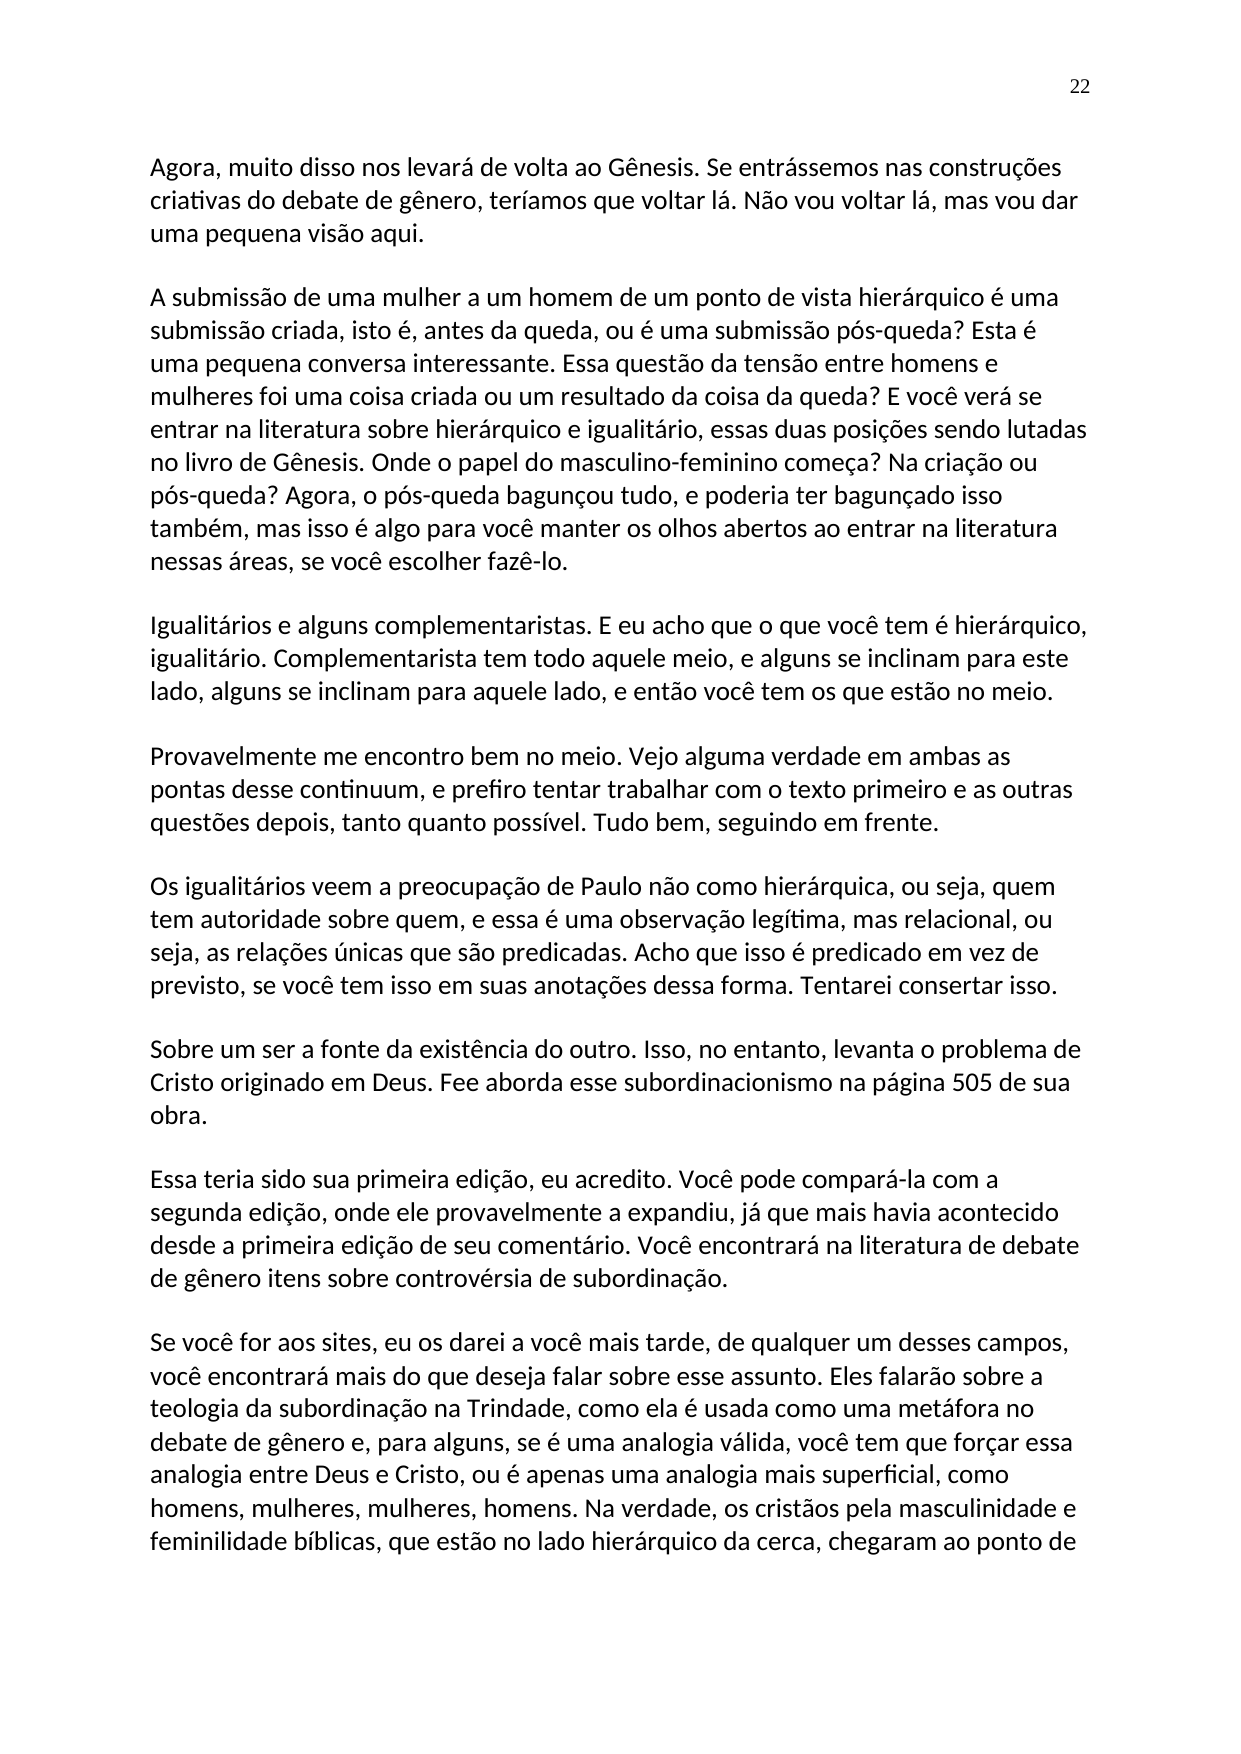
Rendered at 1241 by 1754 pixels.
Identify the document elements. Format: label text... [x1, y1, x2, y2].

text Os igualitários veem a preocupação de Paulo não como hierárquica, ou seja, quem tem autoridade sobre quem, e essa é uma observação legítima, mas relacional, ou seja, as relações únicas que são predicadas. Acho que isso é predicado em vez de previsto, se você tem isso em suas anotações dessa forma. Tentarei consertar isso. [150, 869, 1090, 1001]
text A submissão de uma mulher a um homem de um ponto de vista hierárquico é uma submissão criada, isto é, antes da queda, ou é uma submissão pós-queda? Esta é uma pequena conversa interessante. Essa questão da tensão entre homens e mulheres foi uma coisa criada ou um resultado da coisa da queda? E você verá se entrar na literatura sobre hierárquico e igualitário, essas duas posições sendo lutadas no livro de Gênesis. Onde o papel do masculino-feminino começa? Na criação ou pós-queda? Agora, o pós-queda bagunçou tudo, e poderia ter bagunçado isso também, mas isso é algo para você manter os olhos abertos ao entrar na literatura nessas áreas, se você escolher fazê-lo. [150, 280, 1090, 577]
text Essa teria sido sua primeira edição, eu acredito. Você pode compará-la com a segunda edição, onde ele provavelmente a expandiu, já que mais havia acontecido desde a primeira edição de seu comentário. Você encontrará na literatura de debate de gênero itens sobre controvérsia de subordinação. [150, 1162, 1090, 1294]
text Agora, muito disso nos levará de volta ao Gênesis. Se entrássemos nas construções criativas do debate de gênero, teríamos que voltar lá. Não vou voltar lá, mas vou dar uma pequena visão aqui. [150, 150, 1090, 249]
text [150, 1326, 1090, 1557]
text Igualitários e alguns complementaristas. E eu acho que o que você tem é hierárquico, igualitário. Complementarista tem todo aquele meio, e alguns se inclinam para este lado, alguns se inclinam para aquele lado, e então você tem os que estão no meio. [150, 608, 1090, 708]
text Sobre um ser a fonte da existência do outro. Isso, no entanto, levanta o problema de Cristo originado em Deus. Fee aborda esse subordinacionismo na página 505 de sua obra. [150, 1032, 1090, 1131]
text Provavelmente me encontro bem no meio. Vejo alguma verdade em ambas as pontas desse continuum, e prefiro tentar trabalhar com o texto primeiro e as outras questões depois, tanto quanto possível. Tudo bem, seguindo em frente. [150, 739, 1090, 838]
